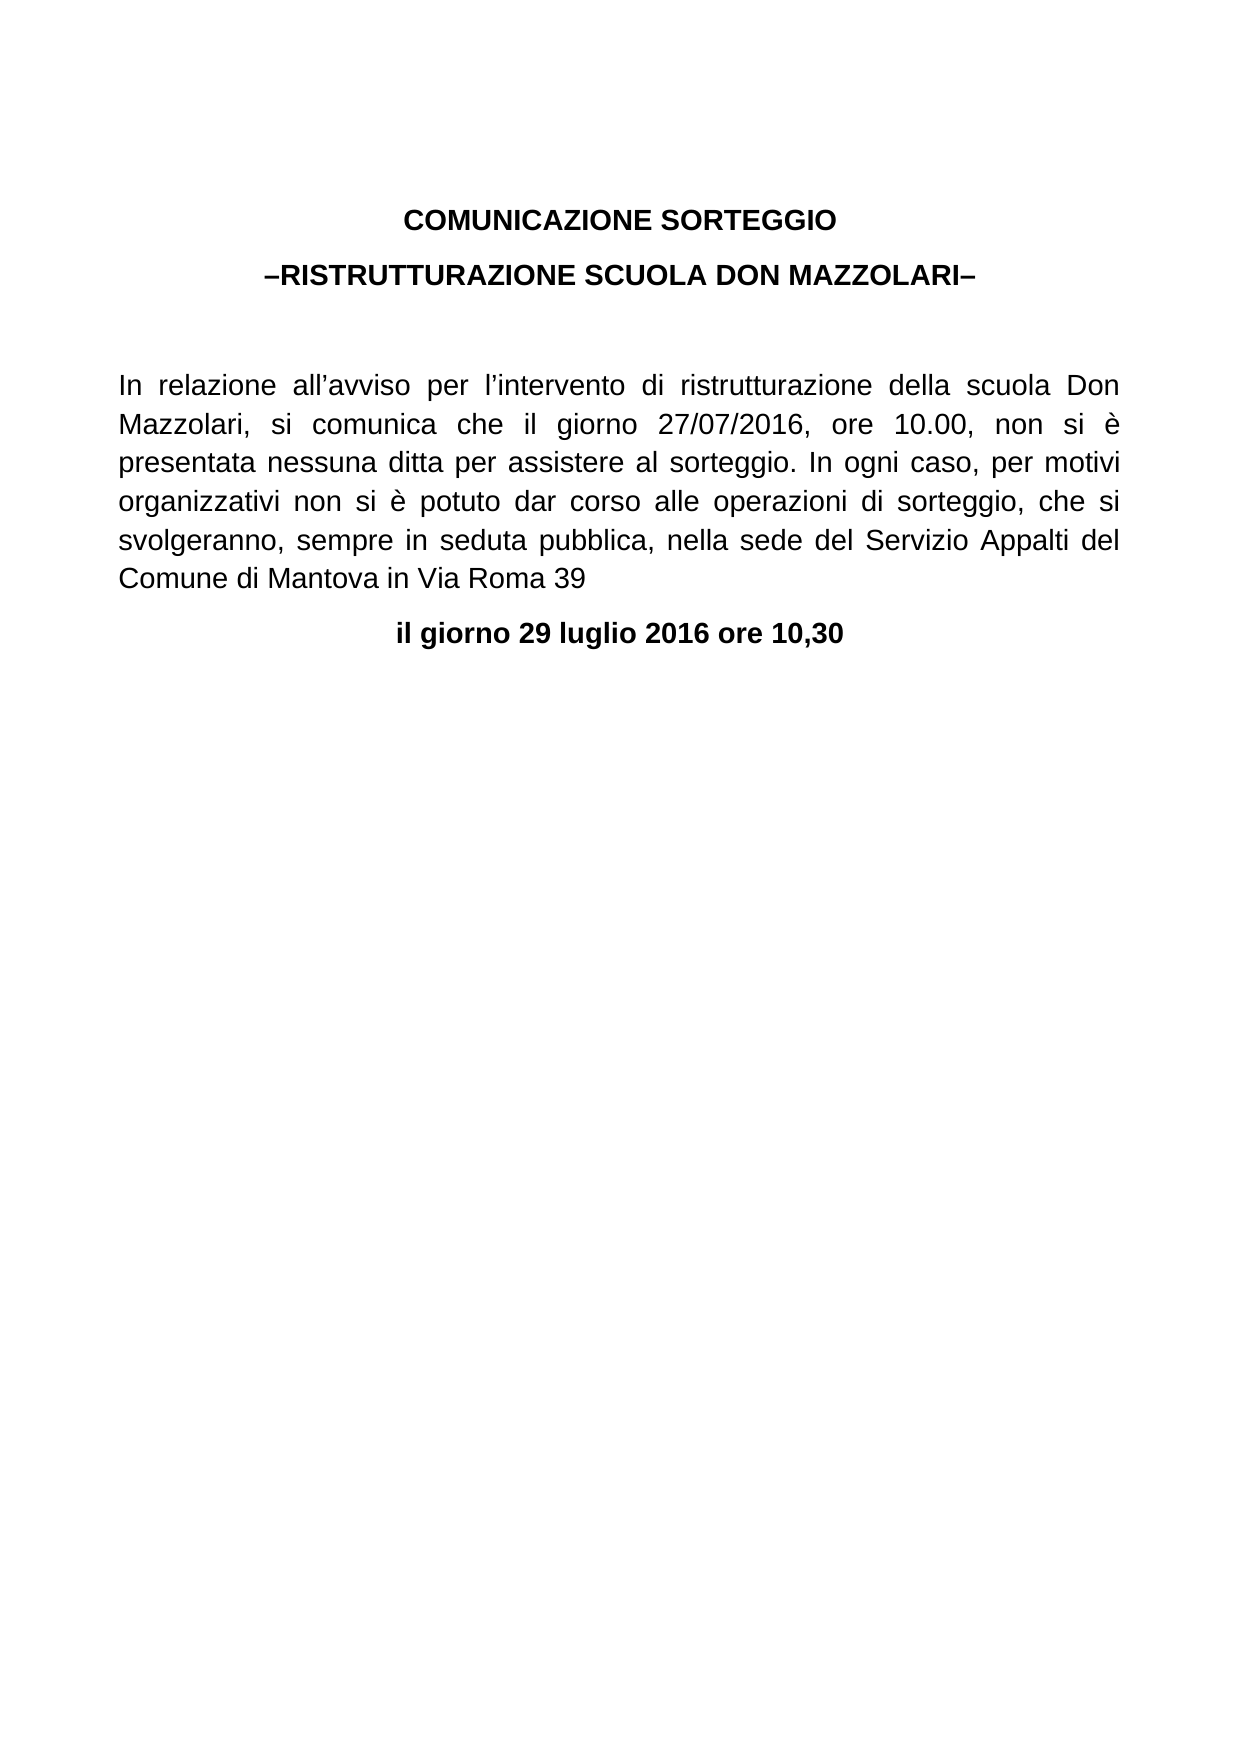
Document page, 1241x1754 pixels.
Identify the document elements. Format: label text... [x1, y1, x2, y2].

text In relazione all’avviso per l’intervento di ristrutturazione della scuola Don Mazzolari, si comunica che il giorno 27/07/2016, ore 10.00, non si è presentata nessuna ditta per assistere al sorteggio. In ogni caso, per motivi organizzativi non si è potuto dar corso alle operazioni di sorteggio, che si svolgeranno, sempre in seduta pubblica, nella sede del Servizio Appalti del Comune di Mantova in Via Roma 39 [118, 368, 1122, 595]
text COMUNICAZIONE SORTEGGIO [118, 203, 1122, 236]
text –RISTRUTTURAZIONE SCUOLA DON MAZZOLARI– [118, 258, 1122, 292]
text il giorno 29 luglio 2016 ore 10,30 [118, 616, 1122, 650]
